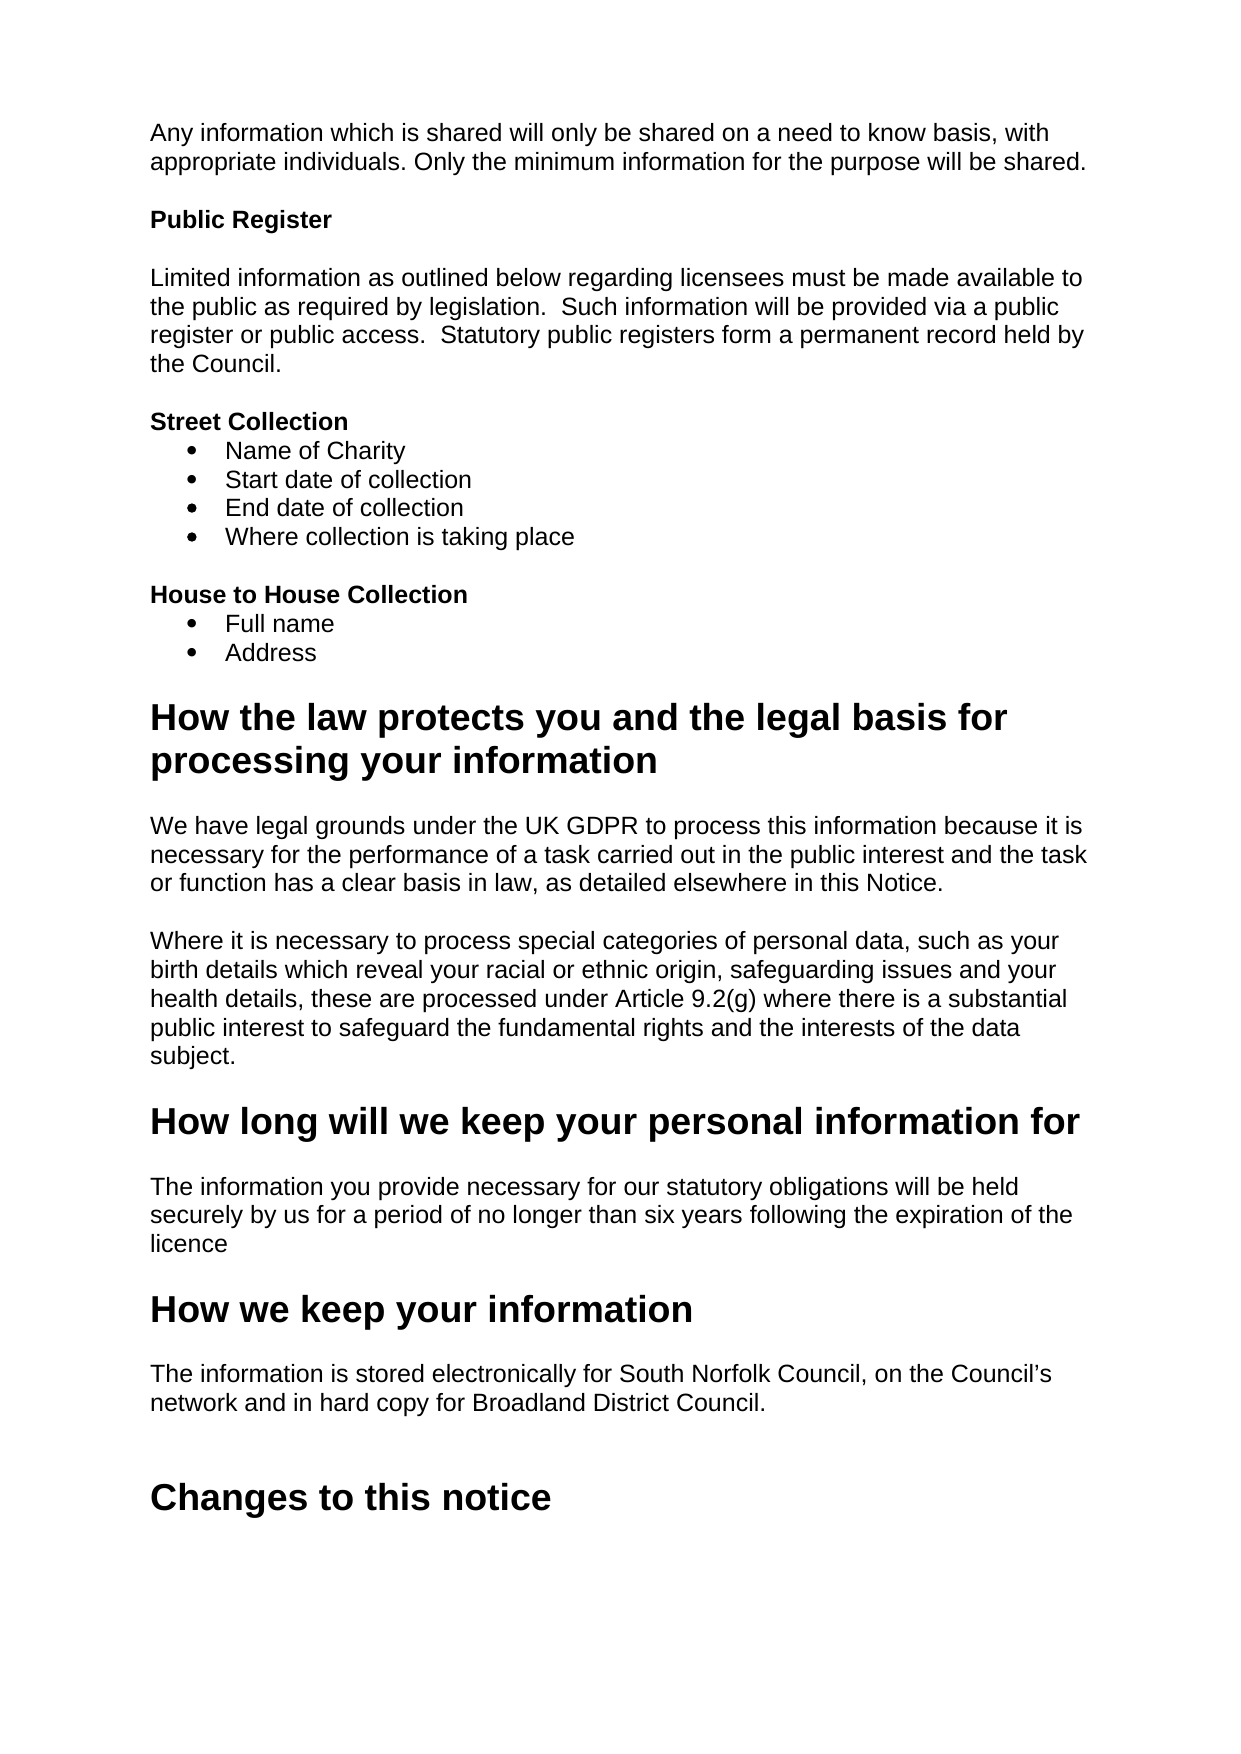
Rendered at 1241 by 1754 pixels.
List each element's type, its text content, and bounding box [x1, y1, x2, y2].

list Name of Charity [187, 436, 1090, 464]
subtitle Changes to this notice [150, 1475, 1090, 1518]
subtitle How we keep your information [150, 1287, 1090, 1330]
text House to House Collection [150, 580, 1090, 609]
list Address [187, 637, 1090, 666]
text Public Register [150, 205, 1090, 234]
text The information you provide necessary for our statutory obligations will be held securely by us for a period of no longer than six years following the expiration of the licence [150, 1172, 1090, 1258]
text The information is stored electronically for South Norfolk Council, on the Council’s network and in hard copy for Broadland District Council. [150, 1359, 1090, 1417]
text Street Collection [150, 407, 1090, 436]
text We have legal grounds under the UK GDPR to process this information because it is necessary for the performance of a task carried out in the public interest and the task or function has a clear basis in law, as detailed elsewhere in this Notice. [150, 811, 1090, 897]
subtitle How the law protects you and the legal basis for processing your information [150, 696, 1090, 782]
text Limited information as outlined below regarding licensees must be made available to the public as required by legislation. Such information will be provided via a public register or public access. Statutory public registers form a permanent record held by the Council. [150, 263, 1090, 378]
list End date of collection [187, 493, 1090, 522]
subtitle How long will we keep your personal information for [150, 1099, 1090, 1142]
list Full name [187, 609, 1090, 637]
list Where collection is taking place [187, 522, 1090, 551]
text Any information which is shared will only be shared on a need to know basis, with appropriate individuals. Only the minimum information for the purpose will be shared. [150, 118, 1090, 176]
list Start date of collection [187, 464, 1090, 493]
text Where it is necessary to process special categories of personal data, such as your birth details which reveal your racial or ethnic origin, safeguarding issues and your health details, these are processed under Article 9.2(g) where there is a substantial public interest to safeguard the fundamental rights and the interests of the data subject. [150, 926, 1090, 1070]
